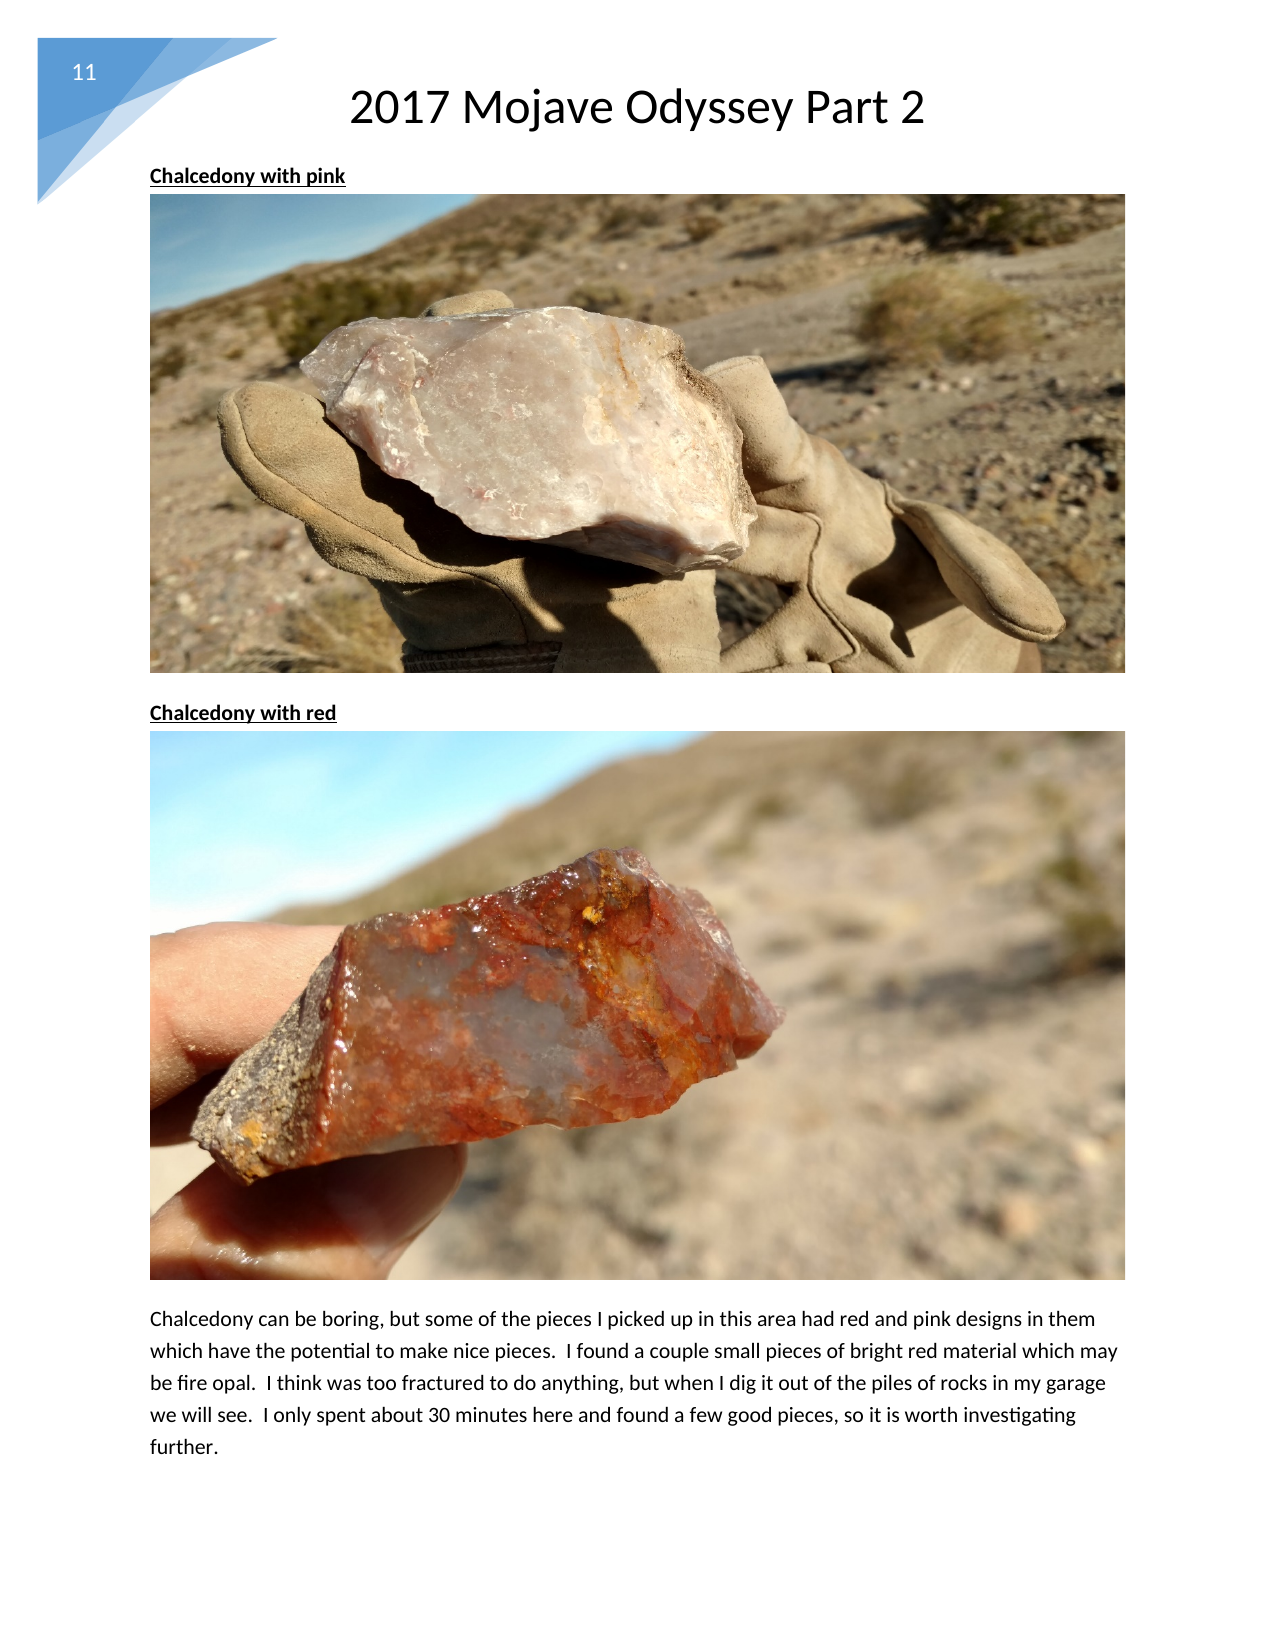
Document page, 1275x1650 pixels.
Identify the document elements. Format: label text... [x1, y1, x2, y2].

text Chalcedony with red [150, 699, 1125, 731]
text Chalcedony can be boring, but some of the pieces I picked up in this area had red and pink designs in them which have the potential to make nice pieces. I found a couple small pieces of bright red material which may be fire opal. I think was too fractured to do anything, but when I dig it out of the piles of rocks in my garage we will see. I only spent about 30 minutes here and found a few good pieces, so it is worth investigating further. [150, 1306, 1125, 1460]
picture [150, 731, 1125, 1280]
text Chalcedony with pink [150, 163, 1125, 194]
picture [37, 37, 1125, 673]
